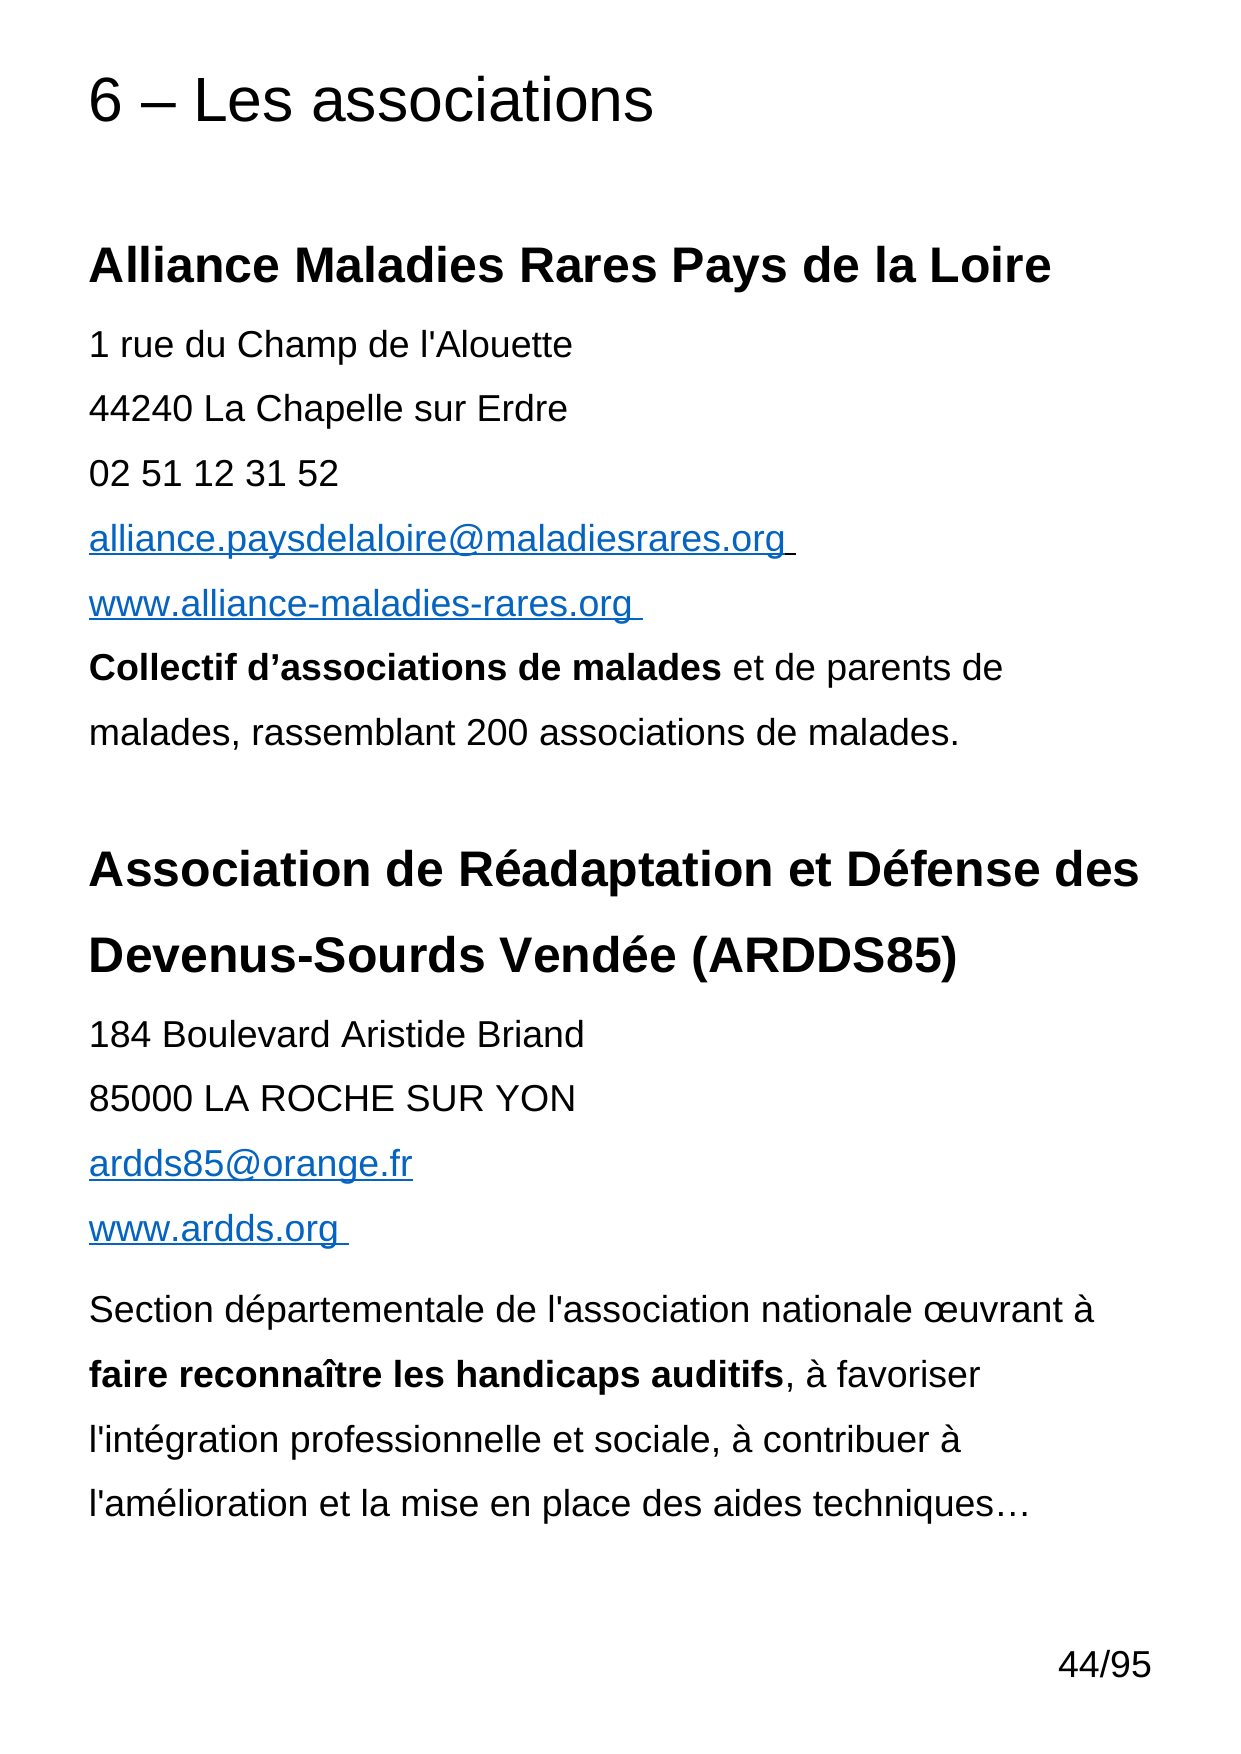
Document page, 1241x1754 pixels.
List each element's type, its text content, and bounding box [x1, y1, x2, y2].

text 1 rue du Champ de l'Alouette [89, 322, 1152, 365]
text www.ardds.org [89, 1206, 1152, 1249]
text Collectif d’associations de malades et de parents de malades, rassemblant 200 associations de malades. [89, 645, 1152, 753]
text alliance.paysdelaloire@maladiesrares.org [89, 516, 1152, 559]
text 44240 La Chapelle sur Erdre [89, 387, 1152, 430]
text ardds85@orange.fr [89, 1141, 1152, 1184]
text Section départementale de l'association nationale œuvrant à faire reconnaître les handicaps auditifs, à favoriser l'intégration professionnelle et sociale, à contribuer à l'amélioration et la mise en place des aides techniques… [89, 1287, 1152, 1524]
text 184 Boulevard Aristide Briand [89, 1012, 1152, 1055]
subtitle 6 – Les associations [89, 63, 1152, 135]
subtitle Alliance Maladies Rares Pays de la Loire [89, 236, 1152, 293]
text 85000 LA ROCHE SUR YON [89, 1077, 1152, 1120]
text 02 51 12 31 52 [89, 451, 1152, 494]
text www.alliance-maladies-rares.org [89, 581, 1152, 624]
subtitle Association de Réadaptation et Défense des Devenus-Sourds Vendée (ARDDS85) [89, 839, 1152, 983]
